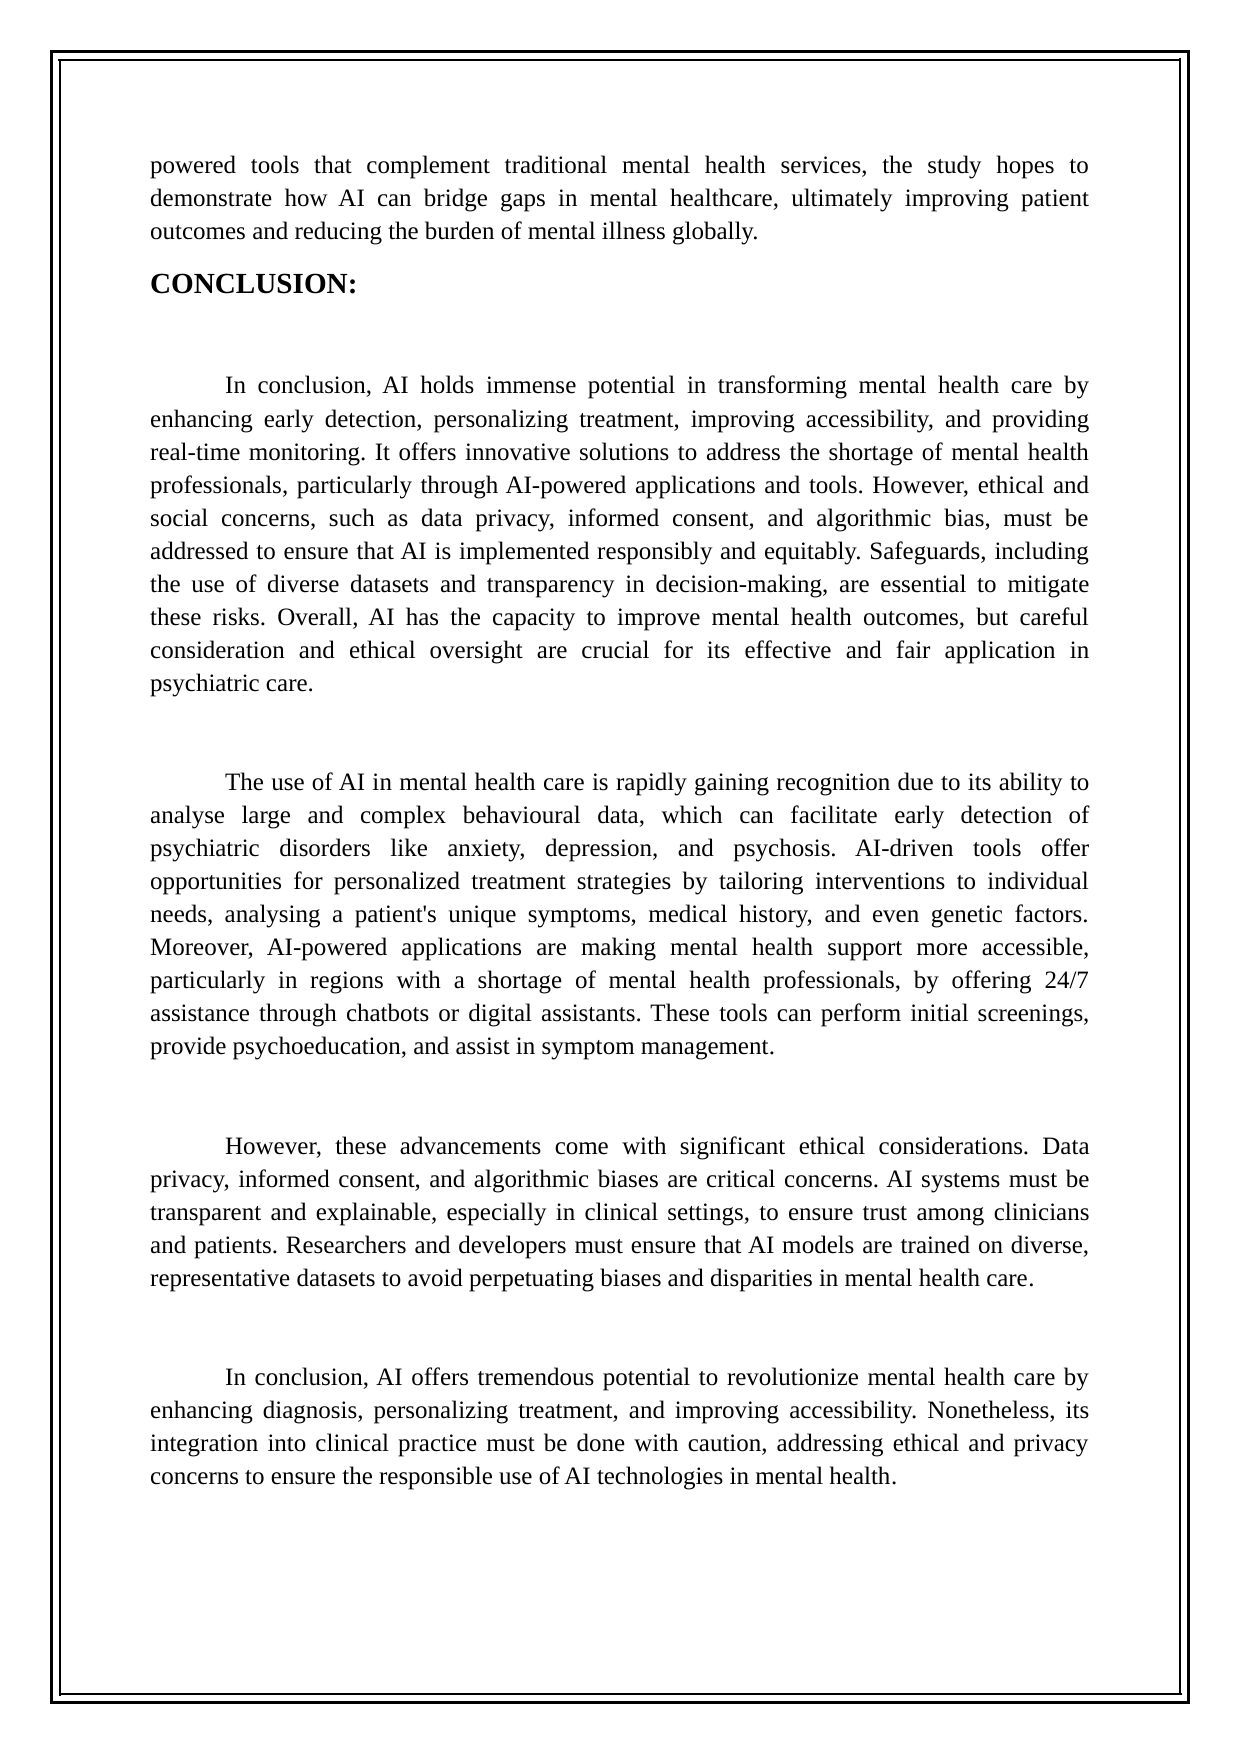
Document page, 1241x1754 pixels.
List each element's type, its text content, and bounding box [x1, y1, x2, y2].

text However, these advancements come with significant ethical considerations. Data privacy, informed consent, and algorithmic biases are critical concerns. AI systems must be transparent and explainable, especially in clinical settings, to ensure trust among clinicians and patients. Researchers and developers must ensure that AI models are trained on diverse, representative datasets to avoid perpetuating biases and disparities in mental health care​. [150, 1131, 1090, 1292]
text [150, 150, 1090, 245]
text In conclusion, AI offers tremendous potential to revolutionize mental health care by enhancing diagnosis, personalizing treatment, and improving accessibility. Nonetheless, its integration into clinical practice must be done with caution, addressing ethical and privacy concerns to ensure the responsible use of AI technologies in mental health​. [150, 1362, 1090, 1490]
text The use of AI in mental health care is rapidly gaining recognition due to its ability to analyse large and complex behavioural data, which can facilitate early detection of psychiatric disorders like anxiety, depression, and psychosis. AI-driven tools offer opportunities for personalized treatment strategies by tailoring interventions to individual needs, analysing a patient's unique symptoms, medical history, and even genetic factors. Moreover, AI-powered applications are making mental health support more accessible, particularly in regions with a shortage of mental health professionals, by offering 24/7 assistance through chatbots or digital assistants. These tools can perform initial screenings, provide psychoeducation, and assist in symptom management​. [150, 767, 1090, 1060]
text CONCLUSION: [150, 266, 1090, 299]
text In conclusion, AI holds immense potential in transforming mental health care by enhancing early detection, personalizing treatment, improving accessibility, and providing real-time monitoring. It offers innovative solutions to address the shortage of mental health professionals, particularly through AI-powered applications and tools. However, ethical and social concerns, such as data privacy, informed consent, and algorithmic bias, must be addressed to ensure that AI is implemented responsibly and equitably. Safeguards, including the use of diverse datasets and transparency in decision-making, are essential to mitigate these risks. Overall, AI has the capacity to improve mental health outcomes, but careful consideration and ethical oversight are crucial for its effective and fair application in psychiatric care. [150, 371, 1090, 697]
